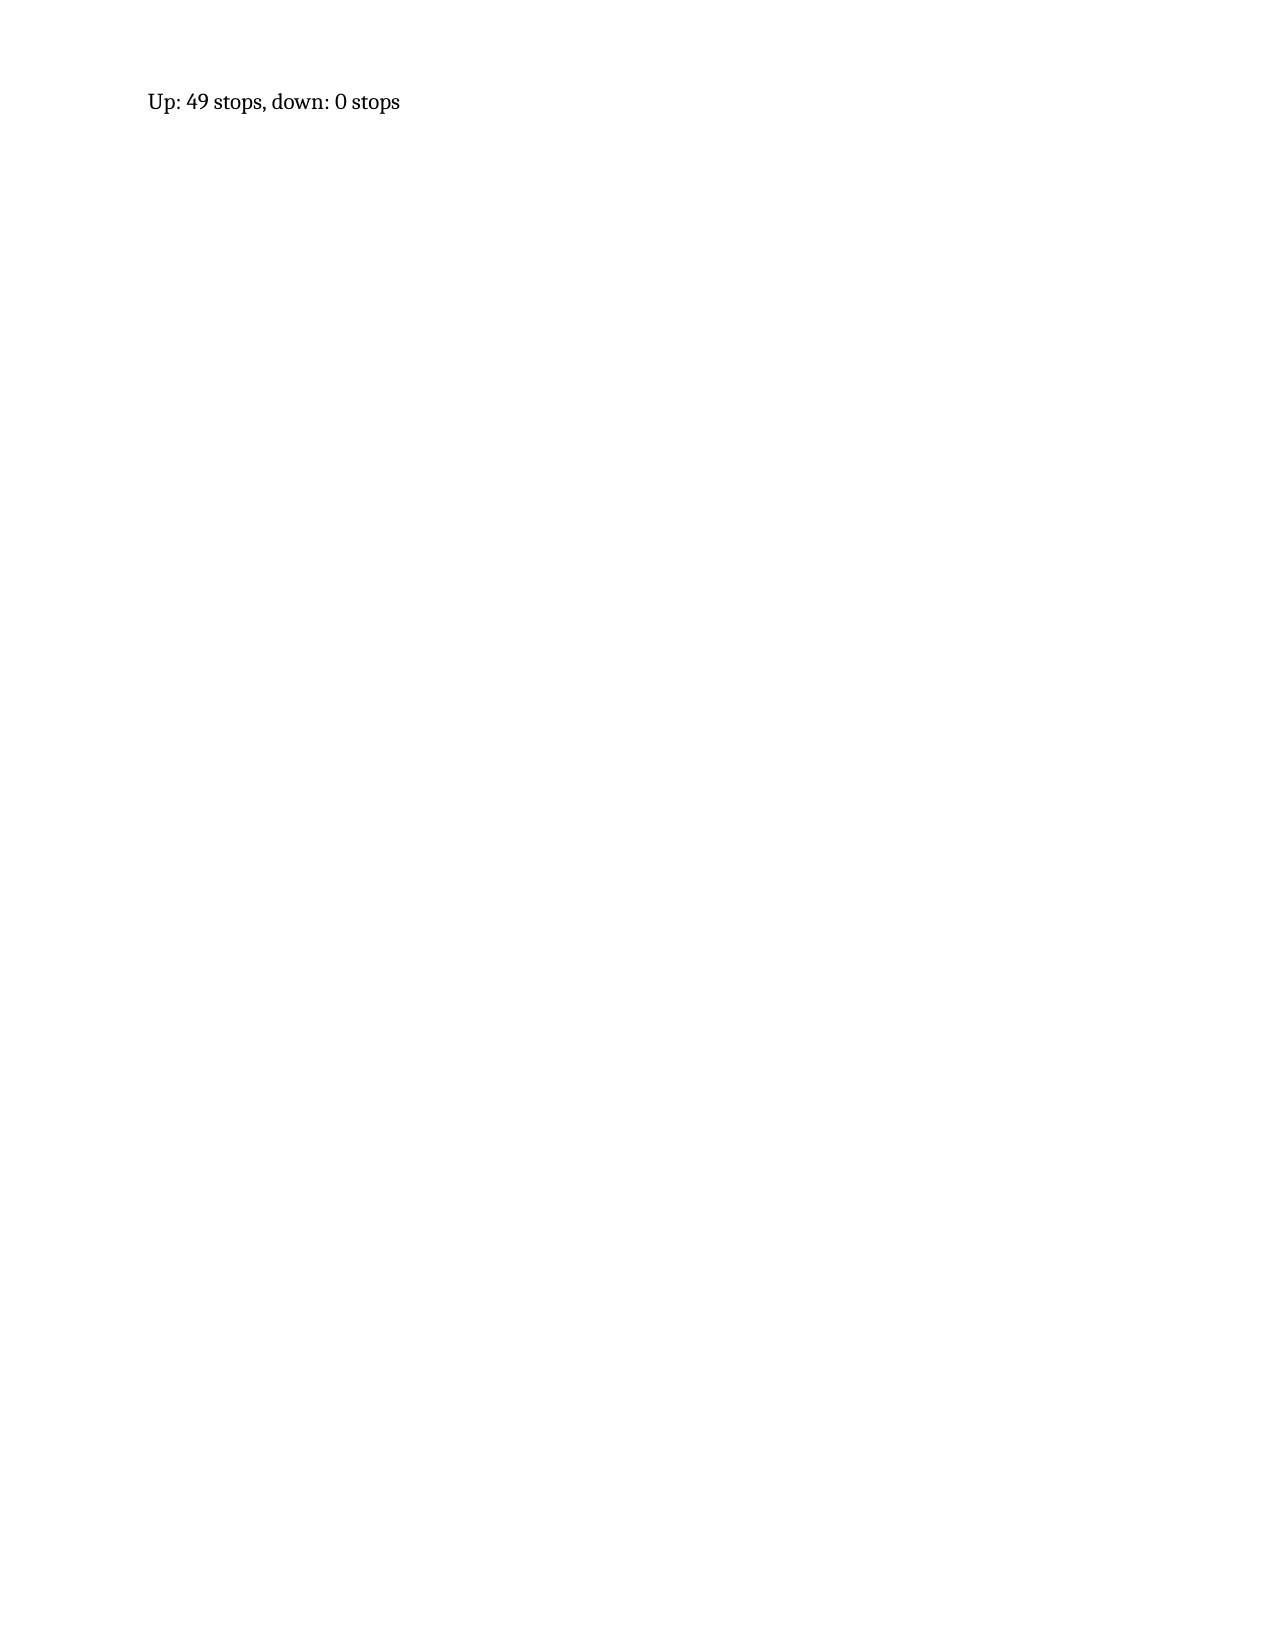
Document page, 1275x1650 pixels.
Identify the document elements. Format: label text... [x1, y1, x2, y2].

text Up: 49 stops, down: 0 stops [148, 88, 1186, 115]
